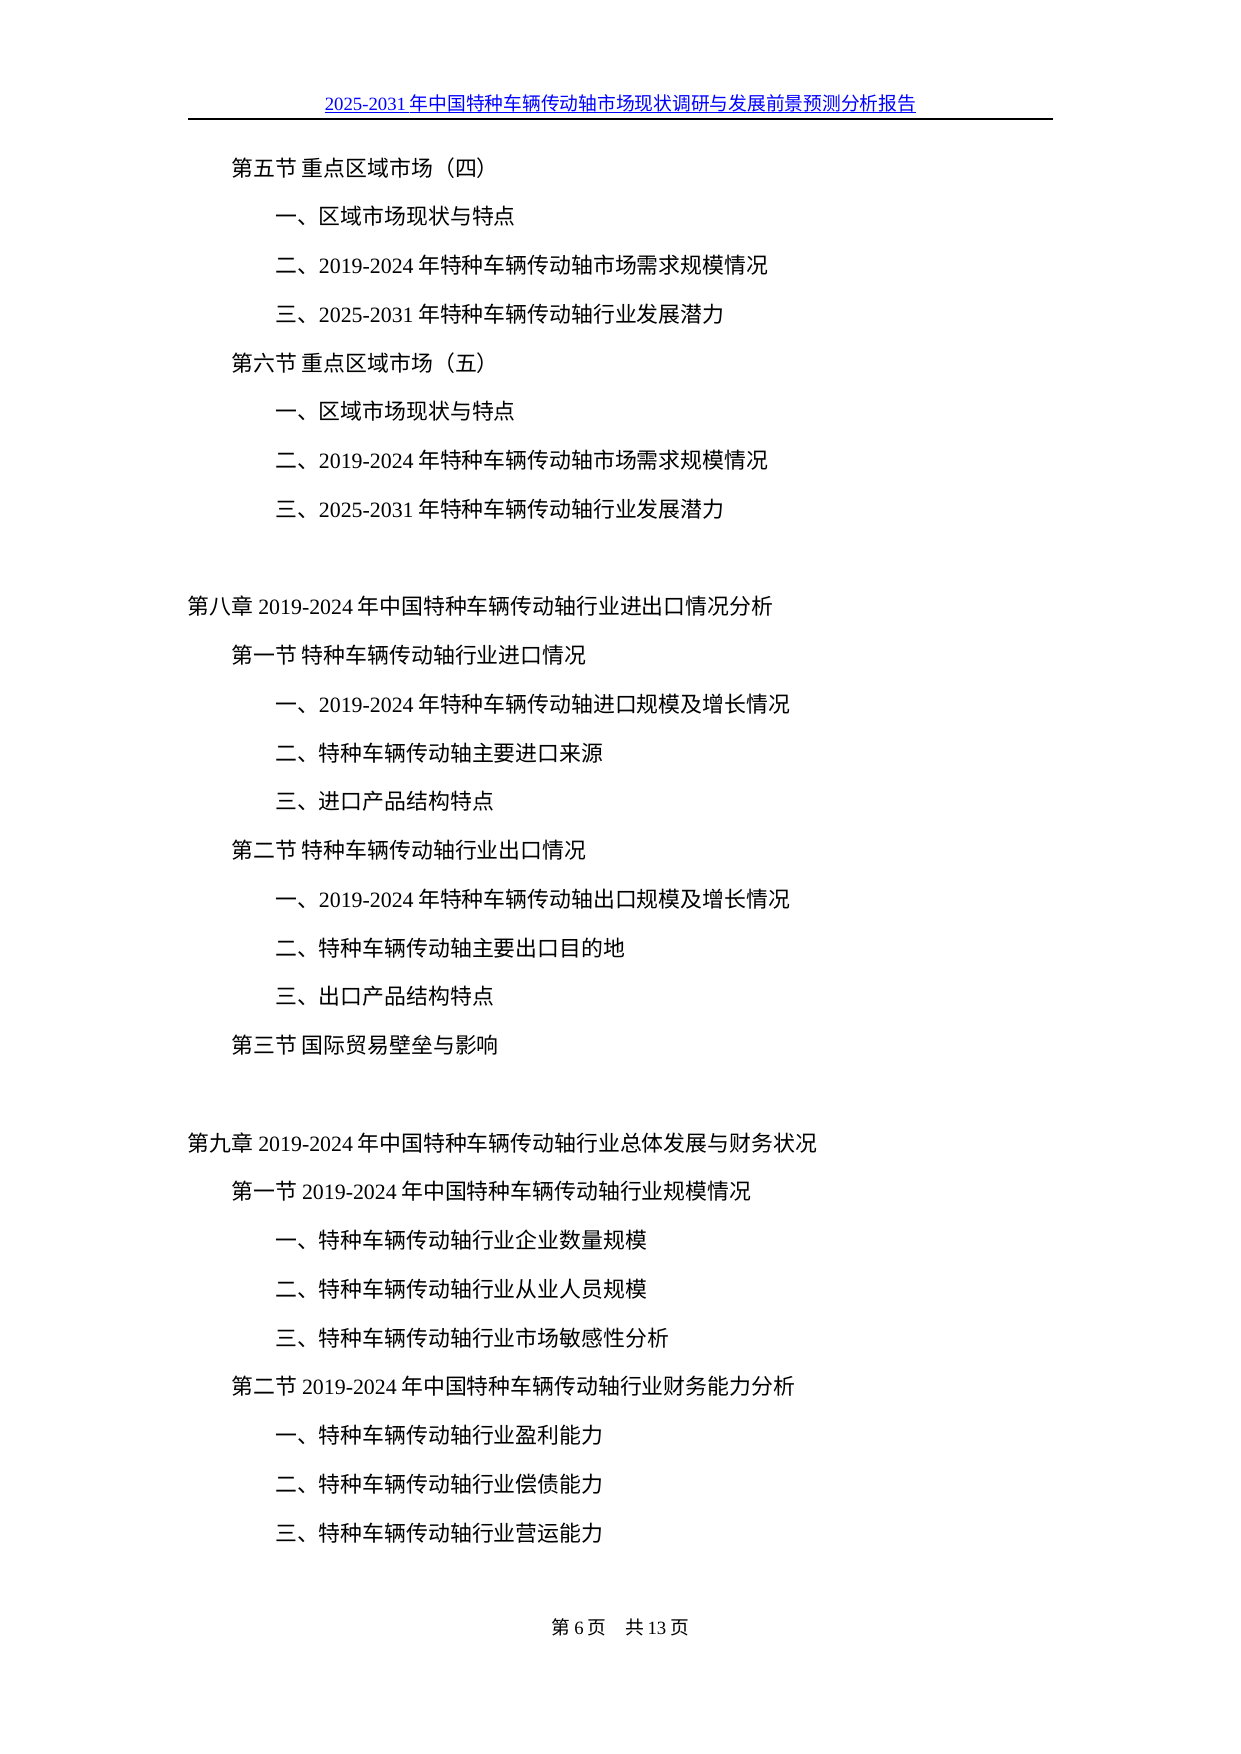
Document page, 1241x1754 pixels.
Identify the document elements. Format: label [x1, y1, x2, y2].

text [187, 150, 1053, 1548]
